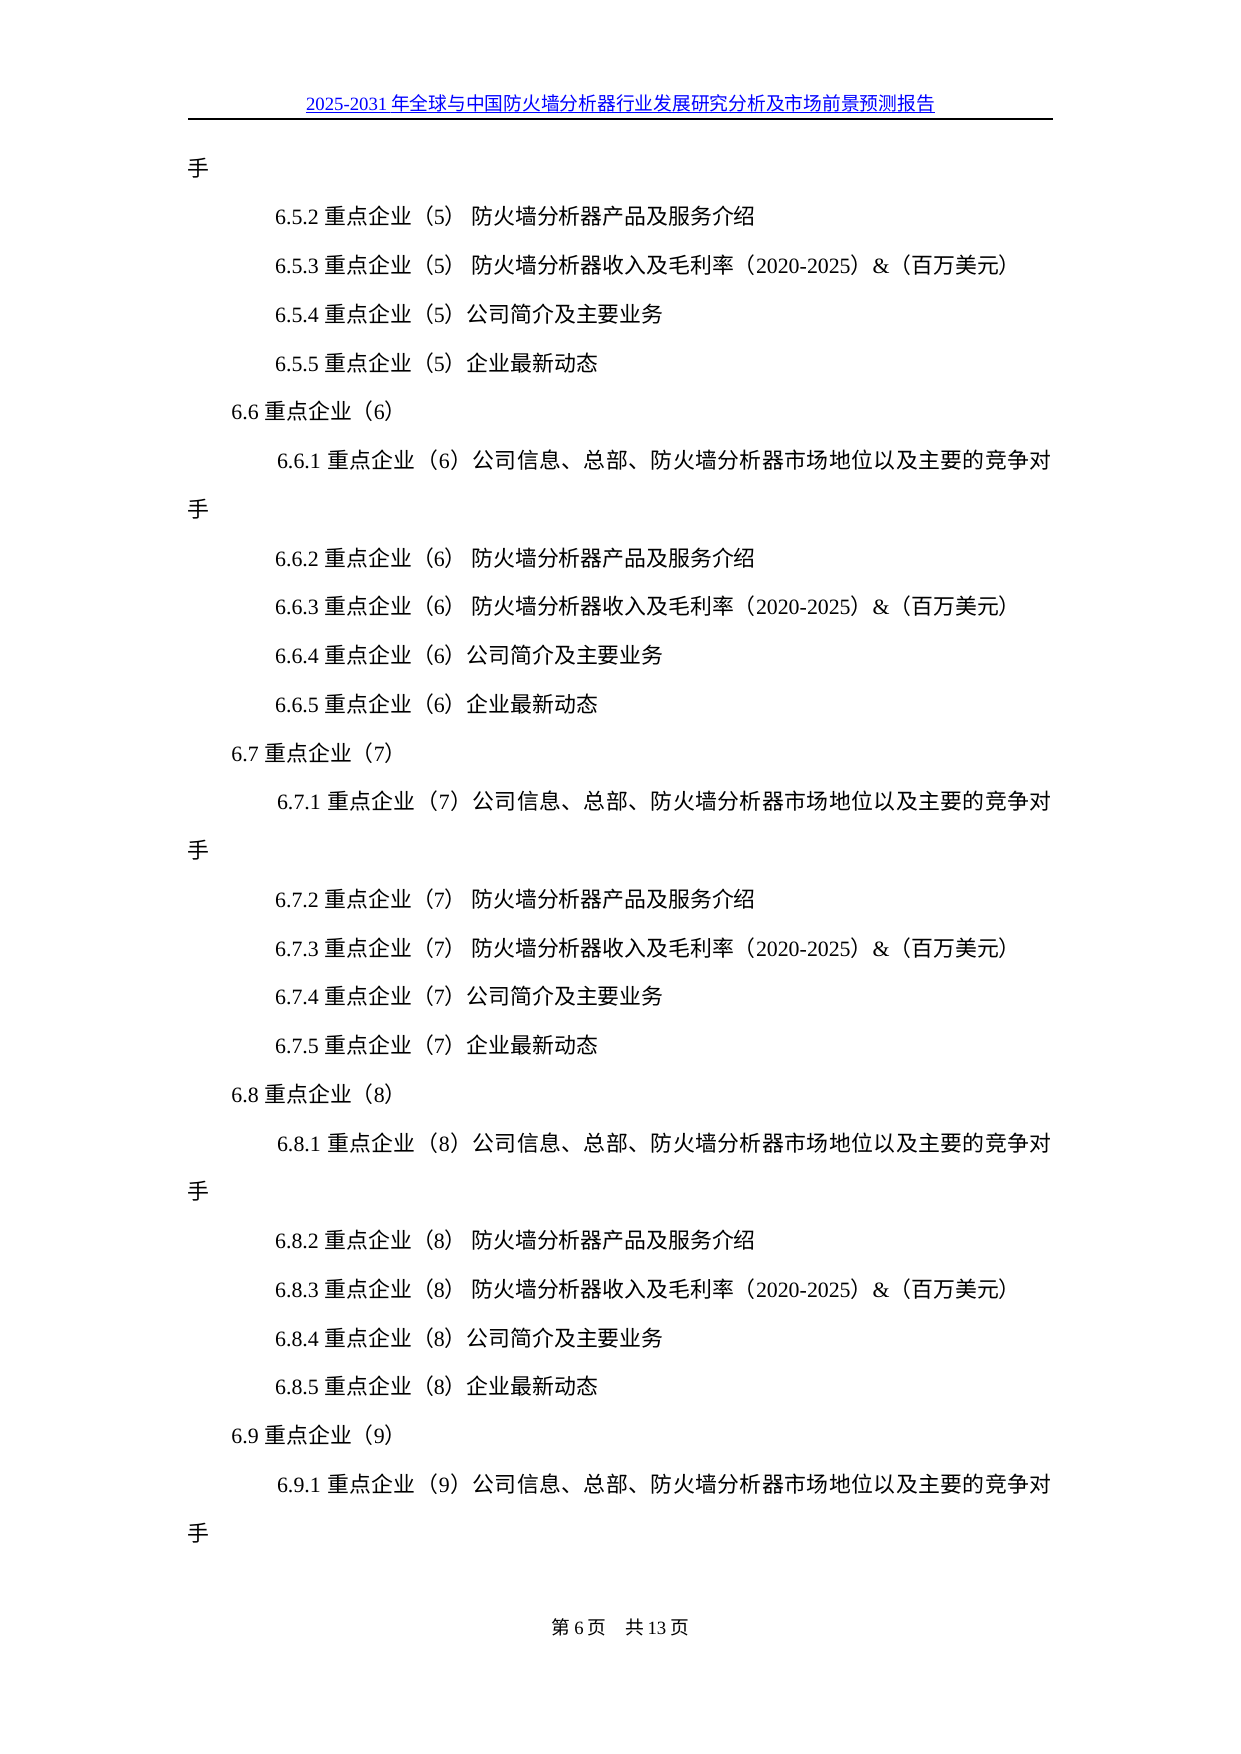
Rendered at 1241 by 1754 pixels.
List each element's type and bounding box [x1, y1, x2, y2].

text [187, 150, 1053, 1548]
